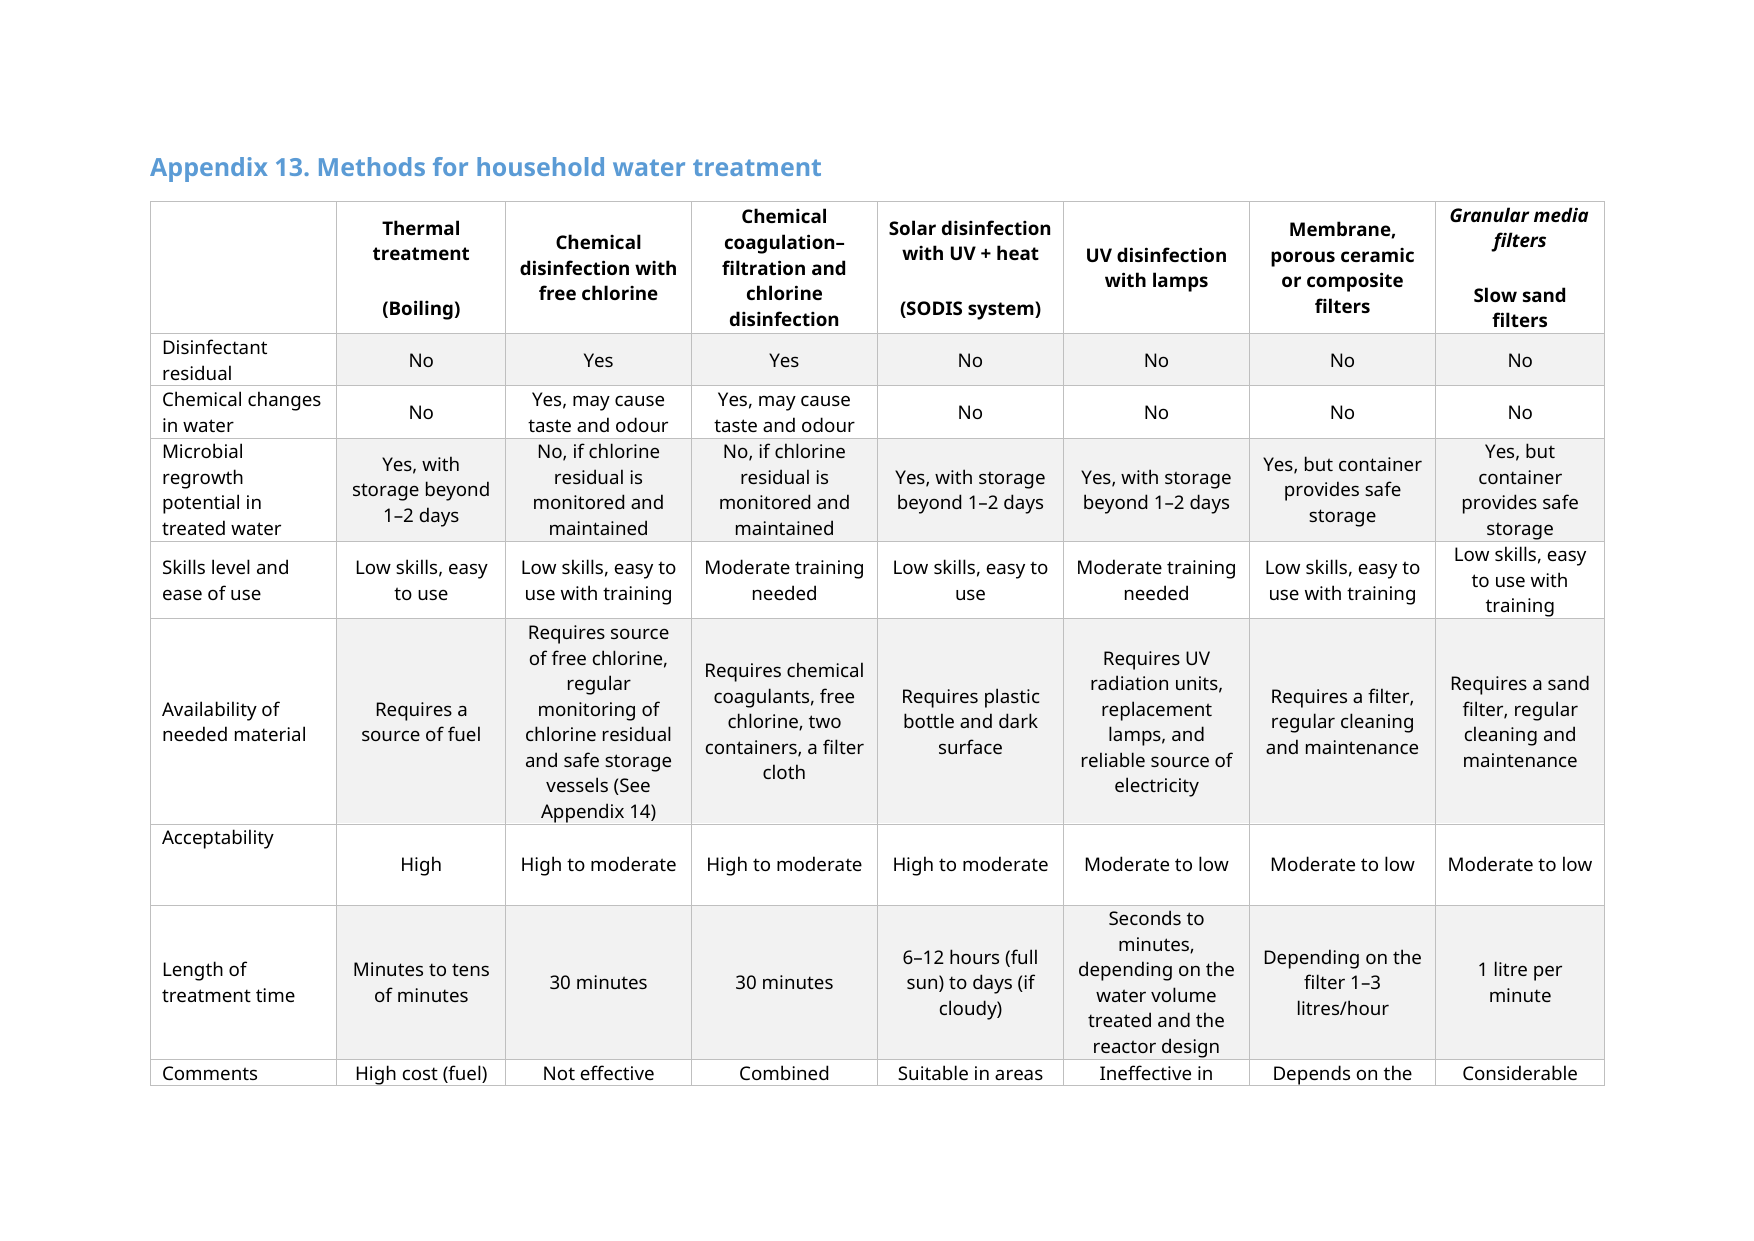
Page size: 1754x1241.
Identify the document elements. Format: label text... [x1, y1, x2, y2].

table_cell No, if chlorine residual is monitored and maintained [506, 439, 691, 541]
table_cell Low skills, easy to use [878, 542, 1063, 618]
table_cell Requires source of free chlorine, regular monitoring of chlorine residual and safe storage vessels (See Appendix 14) [506, 619, 691, 823]
table_header Granular media filters Slow sand filters [1436, 202, 1604, 333]
table_cell Requires plastic bottle and dark surface [878, 619, 1063, 823]
table_cell No [1436, 386, 1604, 437]
table_cell Minutes to tens of minutes [337, 906, 505, 1059]
table_cell 1 litre per minute [1436, 906, 1604, 1059]
table_cell Requires chemical coagulants, free chlorine, two containers, a filter cloth [692, 619, 877, 823]
table_cell Requires a filter, regular cleaning and maintenance [1250, 619, 1435, 823]
table_cell Yes, but container provides safe storage [1250, 439, 1435, 541]
table_header [151, 202, 336, 333]
table_cell Yes [692, 334, 877, 385]
table_header Chemical disinfection with free chlorine [506, 202, 691, 333]
table_cell Low skills, easy to use with training [1250, 542, 1435, 618]
table_cell Moderate training needed [1064, 542, 1249, 618]
table_cell No [1250, 386, 1435, 437]
table_cell High to moderate [506, 825, 691, 905]
table_cell Length of treatment time [151, 906, 336, 1059]
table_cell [506, 1060, 691, 1085]
table_header Solar disinfection with UV + heat (SODIS system) [878, 202, 1063, 333]
table_cell Requires UV radiation units, replacement lamps, and reliable source of electricity [1064, 619, 1249, 823]
table_cell Moderate training needed [692, 542, 877, 618]
table_cell Low skills, easy to use with training [506, 542, 691, 618]
table_cell Low skills, easy to use [337, 542, 505, 618]
table_cell No [1250, 334, 1435, 385]
table_cell No, if chlorine residual is monitored and maintained [692, 439, 877, 541]
table_cell Acceptability [151, 825, 336, 905]
table_cell Seconds to minutes, depending on the water volume treated and the reactor design [1064, 906, 1249, 1059]
table_cell Low skills, easy to use with training [1436, 542, 1604, 618]
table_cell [878, 1060, 1063, 1085]
table_cell Microbial regrowth potential in treated water [151, 439, 336, 541]
text Appendix 13. Methods for household water treatment [150, 150, 1604, 184]
table_cell Comments [151, 1060, 336, 1085]
table_cell No [878, 386, 1063, 437]
table_cell Moderate to low [1064, 825, 1249, 905]
table_cell Moderate to low [1250, 825, 1435, 905]
table_header Thermal treatment (Boiling) [337, 202, 505, 333]
table_cell Moderate to low [1436, 825, 1604, 905]
table_cell No [1064, 334, 1249, 385]
table_cell No [337, 386, 505, 437]
table_cell Yes [506, 334, 691, 385]
table_cell Yes, may cause taste and odour [692, 386, 877, 437]
table_cell No [337, 334, 505, 385]
table_header Chemical coagulation–filtration and chlorine disinfection [692, 202, 877, 333]
table_cell 30 minutes [506, 906, 691, 1059]
table_cell No [1064, 386, 1249, 437]
table_cell Yes, with storage beyond 1–2 days [1064, 439, 1249, 541]
table_cell Requires a source of fuel [337, 619, 505, 823]
table_cell Requires a sand filter, regular cleaning and maintenance [1436, 619, 1604, 823]
table_cell No [1436, 334, 1604, 385]
table_header UV disinfection with lamps [1064, 202, 1249, 333]
table_cell Depending on the filter 1–3 litres/hour [1250, 906, 1435, 1059]
table_cell No [878, 334, 1063, 385]
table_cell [1436, 1060, 1604, 1085]
table_cell Yes, may cause taste and odour [506, 386, 691, 437]
table_cell High [337, 825, 505, 905]
table_cell 30 minutes [692, 906, 877, 1059]
table_cell Chemical changes in water [151, 386, 336, 437]
table_cell Skills level and ease of use [151, 542, 336, 618]
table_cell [1250, 1060, 1435, 1085]
table_cell Disinfectant residual [151, 334, 336, 385]
table_cell High to moderate [878, 825, 1063, 905]
table_cell Yes, with storage beyond 1–2 days [878, 439, 1063, 541]
table_cell High cost (fuel) [337, 1060, 505, 1085]
table_cell Yes, but container provides safe storage [1436, 439, 1604, 541]
table_cell Yes, with storage beyond 1–2 days [337, 439, 505, 541]
table_cell High to moderate [692, 825, 877, 905]
table_header Membrane, porous ceramic or composite filters [1250, 202, 1435, 333]
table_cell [1064, 1060, 1249, 1085]
table_cell Availability of needed material [151, 619, 336, 823]
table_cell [692, 1060, 877, 1085]
table_cell 6–12 hours (full sun) to days (if cloudy) [878, 906, 1063, 1059]
